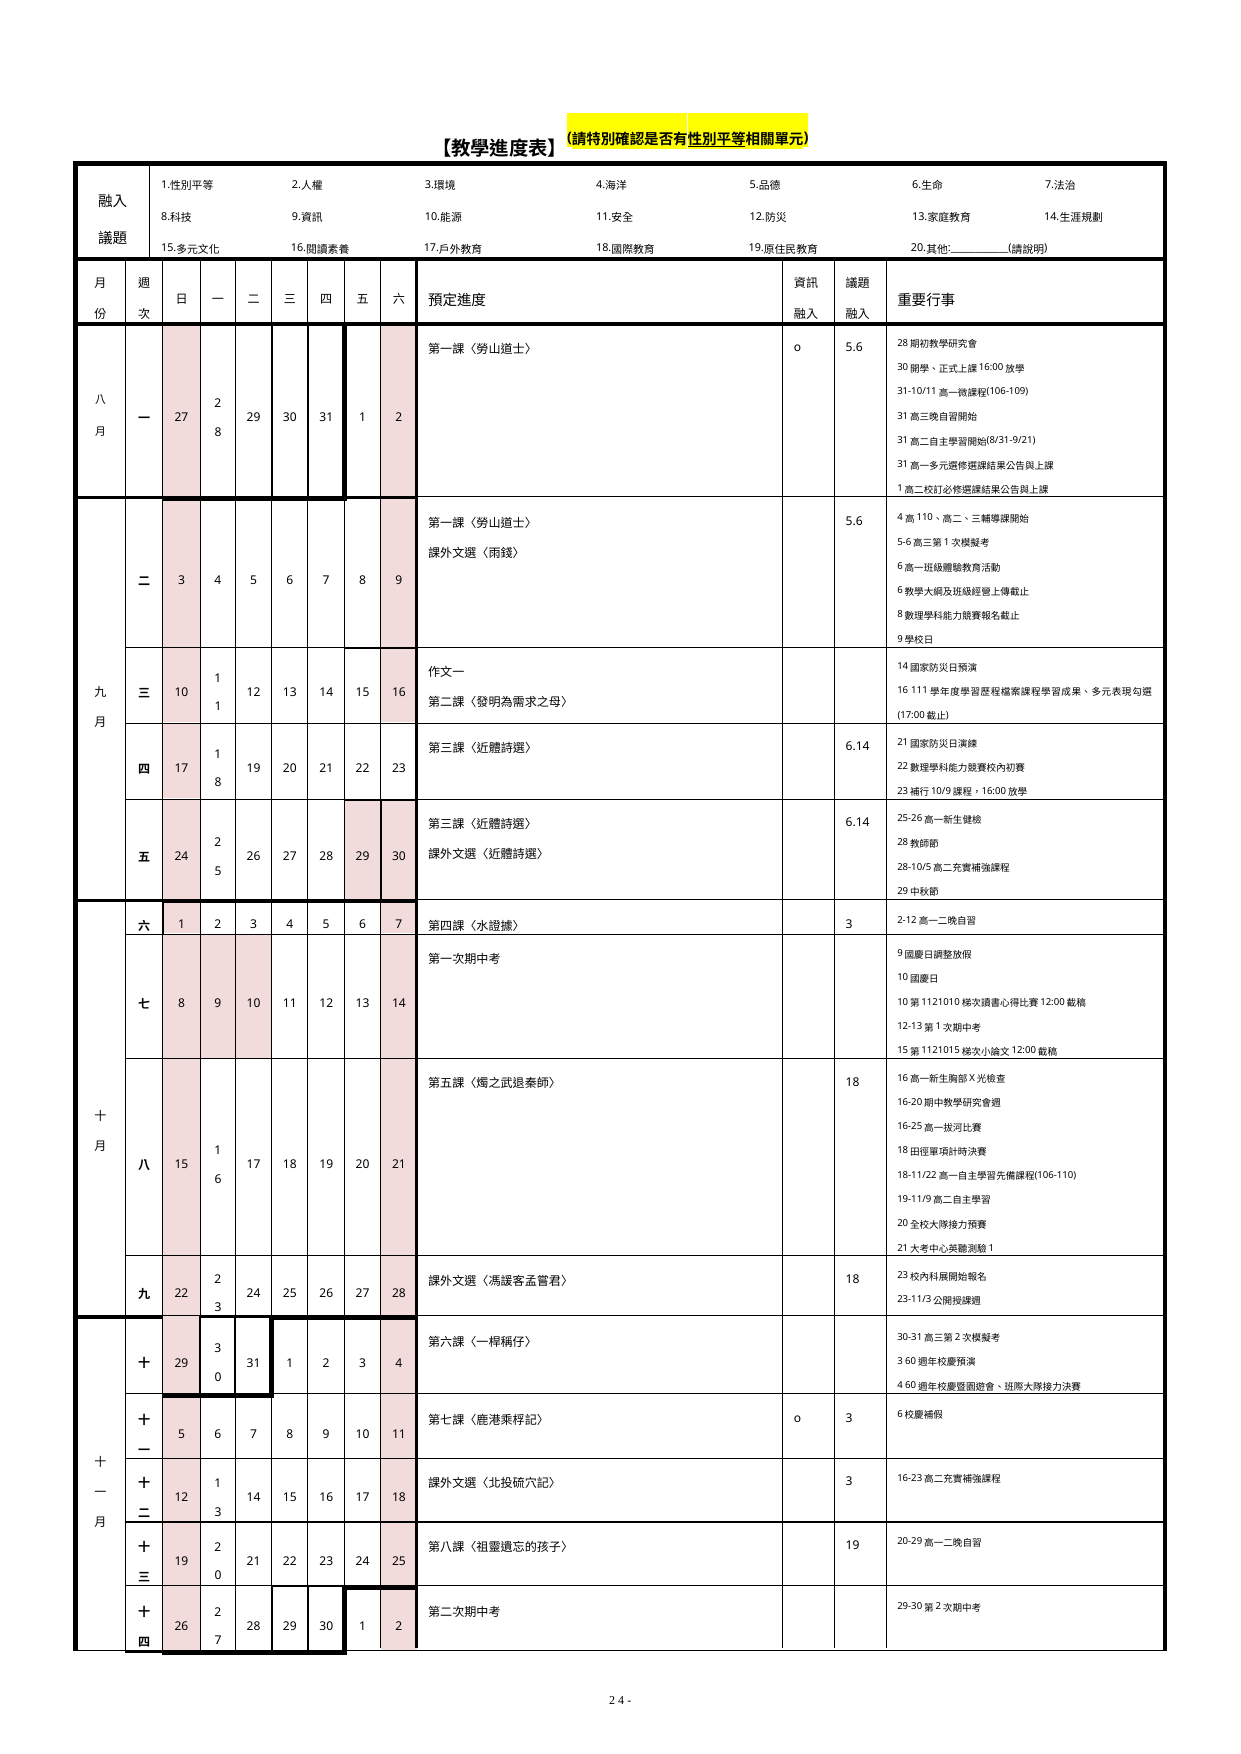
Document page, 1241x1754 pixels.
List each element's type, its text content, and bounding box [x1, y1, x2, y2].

table_cell 24 [163, 800, 200, 899]
table_cell 4 高110、高二、三輔導課開始 5-6高三第1次模擬考 6高一班級體驗教育活動 6教學大綱及班級經營上傳截止 8數理學科能力競賽報名截止 9學校日 [887, 497, 1163, 647]
table_cell 十 月 [78, 902, 125, 1315]
table_cell 24 [236, 1256, 271, 1315]
table_cell 11.安全 [585, 193, 738, 225]
table_cell 二 [236, 261, 271, 322]
table_cell 16高一新生胸部X光檢查 16-20期中教學研究會週 16-25高一拔河比賽 18田徑單項計時決賽 18-11/22高一自主學習先備課程(106-110) 19-11/9高二自主學習 20全校大隊接力預賽 21大考中心英聽測驗1 [887, 1059, 1163, 1255]
table_cell 5 [236, 501, 271, 647]
table_cell 29 [236, 326, 271, 496]
table_cell 9國慶日調整放假 10國慶日 10第1121010梯次讀書心得比賽12:00截稿 12-13第1次期中考 15第1121015梯次小論文12:00截稿 [887, 935, 1163, 1058]
table_cell 課外文選〈馮諼客孟嘗君〉 [418, 1256, 782, 1315]
table_cell 12 [163, 1459, 200, 1521]
table_cell [783, 497, 834, 647]
table_cell 20 [345, 1059, 380, 1255]
table_cell 19 [308, 1059, 344, 1255]
table_cell 30 [201, 1318, 234, 1393]
table_cell 第三課〈近體詩選〉 課外文選〈近體詩選〉 [418, 800, 782, 899]
table_cell 課外文選〈北投硫穴記〉 [418, 1459, 782, 1521]
table_cell 30 [382, 801, 415, 899]
table_cell 21 [236, 1523, 271, 1585]
table_cell 13 [201, 1459, 235, 1521]
table_cell 19 [835, 1523, 886, 1585]
table_cell 作文一 第二課〈發明為需求之母〉 [418, 648, 782, 722]
table_cell 3 [236, 903, 271, 933]
table_cell 12 [308, 935, 344, 1058]
table_cell 9 [381, 499, 415, 647]
table_header 7.法治 [1034, 166, 1163, 193]
table_cell 19 [163, 1523, 200, 1585]
table_cell 23 [308, 1523, 344, 1585]
table_header 1.性別平等 [150, 166, 281, 193]
table_cell [783, 1256, 834, 1315]
table_header 5.品德 [738, 166, 901, 193]
table_cell 3 [835, 900, 886, 933]
table_cell 9 [308, 1394, 344, 1458]
table_cell o [783, 326, 834, 496]
table_cell 八 [126, 1059, 162, 1255]
table_cell 20 [201, 1523, 235, 1585]
table_cell [783, 1586, 834, 1650]
table_cell 10 [163, 648, 200, 722]
table_cell 30-31高三第2次模擬考 3 60週年校慶預演 4 60週年校慶暨園遊會、班際大隊接力決賽 [887, 1316, 1163, 1393]
table_cell 9 [201, 935, 235, 1058]
table_cell 18 [835, 1059, 886, 1255]
table_cell 十 一 月 [78, 1319, 125, 1650]
table_cell [834, 1586, 886, 1650]
table_cell 2 [381, 326, 415, 496]
table_cell 16-23高二充實補強課程 [887, 1459, 1163, 1521]
table_cell 20 [272, 724, 307, 798]
table_cell 21國家防災日演練 22數理學科能力競賽校內初賽 23補行10/9課程，16:00放學 [887, 724, 1163, 798]
table_cell 九 月 [78, 499, 125, 899]
table_cell 28 [381, 1256, 415, 1315]
table_cell 20.其他:____________(請說明) [900, 225, 1163, 257]
table_cell [783, 900, 834, 933]
table_cell 週 次 [126, 261, 162, 322]
table_cell 14 [381, 935, 415, 1058]
table_cell 7 [236, 1398, 271, 1458]
table_cell 18 [201, 724, 235, 798]
table_cell 6校慶補假 [887, 1394, 1163, 1458]
table_cell 13.家庭教育 [901, 193, 1033, 225]
table_cell 14 [236, 1459, 271, 1521]
table_cell 12.防災 [738, 193, 901, 225]
table_cell 30 [309, 1587, 342, 1650]
table_cell 日 [163, 261, 200, 322]
table_header 融入 議題 [78, 166, 149, 257]
table_cell 十 三 [126, 1523, 162, 1585]
table_cell 28 [308, 800, 344, 899]
table_cell 十 一 [126, 1394, 162, 1458]
table_cell 五 [345, 261, 380, 322]
table_cell 18 [835, 1256, 886, 1315]
table_cell 17 [345, 1459, 380, 1521]
table_cell 12 [236, 648, 271, 722]
table_cell 2 [381, 1590, 417, 1650]
table_cell 一 [201, 261, 235, 322]
table_cell 三 [126, 648, 162, 722]
table_cell 20-29高一二晚自習 [887, 1523, 1163, 1585]
table_cell 25-26高一新生健檢 28教師節 28-10/5高二充實補強課程 29中秋節 [887, 800, 1163, 899]
table_cell 28期初教學研究會 30開學、正式上課16:00放學 31-10/11高一微課程(106-109) 31高三晚自習開始 31高二自主學習開始(8/31-9/21) 31高一多元選修選課結果公告與上課 1高二校訂必修選課結果公告與上課 [887, 326, 1163, 496]
table_cell 6 [201, 1398, 235, 1458]
table_cell 3 [835, 1394, 886, 1458]
table_header 3.環境 [414, 166, 585, 193]
table_header 4.海洋 [585, 166, 738, 193]
table_header 2.人權 [281, 166, 413, 193]
table_cell 7 [381, 903, 415, 933]
table_cell 27 [345, 1256, 380, 1315]
table_cell 17 [163, 724, 200, 798]
table_cell [835, 935, 886, 1058]
table_cell 17 [236, 1059, 271, 1255]
table_cell 26 [163, 1586, 200, 1650]
table_cell 3 [835, 1459, 886, 1521]
table_cell 七 [126, 935, 162, 1058]
table_cell 十 四 [126, 1586, 162, 1650]
table_cell 25 [272, 1256, 307, 1315]
table_cell 27 [272, 800, 307, 899]
table_cell 29 [273, 1587, 307, 1650]
table_cell 2 [201, 903, 235, 933]
table_cell 21 [381, 1059, 415, 1255]
table_cell 第一次期中考 [418, 935, 782, 1058]
table_cell 29 [163, 1316, 199, 1393]
table_cell 22 [272, 1523, 307, 1585]
table_cell 1 [164, 903, 200, 933]
table_cell 3 [163, 501, 200, 647]
table_cell 預定進度 [418, 261, 782, 322]
table_cell 一 [126, 326, 162, 496]
table_cell 第四課〈水證據〉 [418, 900, 782, 933]
table_cell 十 [126, 1319, 162, 1393]
table_cell 5 [163, 1398, 200, 1458]
table_cell 4 [381, 1320, 415, 1393]
table_cell 19 [236, 724, 271, 798]
table_cell 26 [308, 1256, 344, 1315]
table_cell [783, 935, 834, 1058]
table_cell 六 [126, 902, 162, 933]
table_cell 31 [236, 1318, 269, 1393]
table_cell 14 [308, 648, 344, 722]
table_cell 25 [381, 1523, 415, 1585]
table_cell [783, 800, 834, 899]
table_cell 24 [345, 1523, 380, 1585]
table_cell 第一課〈勞山道士〉 課外文選〈雨錢〉 [418, 497, 782, 647]
table_cell 22 [163, 1256, 200, 1315]
table_cell 8 [163, 935, 200, 1058]
table_header 6.生命 [901, 166, 1034, 193]
table_cell 11 [201, 648, 235, 722]
table_cell 重要行事 [887, 261, 1163, 322]
table_cell 13 [345, 935, 380, 1058]
table_cell 18 [381, 1459, 415, 1521]
table_cell 11 [272, 935, 307, 1058]
table_cell 10.能源 [414, 193, 585, 225]
table_cell 15 [272, 1459, 307, 1521]
table_cell 27 [163, 326, 200, 496]
table_cell 月 份 [78, 261, 125, 322]
table_cell 2 [308, 1320, 344, 1393]
table_cell 19.原住民教育 [737, 225, 899, 257]
table_cell 28 [236, 1586, 271, 1650]
table_cell [783, 1316, 834, 1393]
table_cell 第一課〈勞山道士〉 [418, 326, 782, 496]
table_cell 10 [345, 1394, 380, 1458]
table_cell 6 [345, 903, 380, 933]
table_cell 16 [381, 649, 415, 722]
table_cell 23 [381, 724, 415, 798]
table_cell 11 [381, 1394, 415, 1458]
table_cell 二 [126, 499, 162, 647]
table_cell 九 [126, 1256, 162, 1315]
table_cell 1 [274, 1320, 307, 1393]
table_cell 15 [163, 1059, 200, 1255]
table_cell 25 [201, 800, 235, 899]
table_cell [835, 648, 886, 722]
table_cell 10 [236, 935, 271, 1058]
table_cell 30 [273, 326, 307, 496]
table_cell 八 月 [78, 326, 125, 496]
table_cell 29-30第2次期中考 [886, 1586, 1163, 1650]
table_cell 14國家防災日預演 16 111學年度學習歷程檔案課程學習成果、多元表現勾選(17:00截止) [887, 648, 1163, 722]
table_cell 1 [347, 1590, 381, 1650]
table_cell 第五課〈燭之武退秦師〉 [418, 1059, 782, 1255]
table_cell 1 [347, 326, 380, 496]
table_cell 五 [126, 800, 162, 899]
table_cell 18.國際教育 [585, 225, 737, 257]
table_cell 5 [308, 903, 344, 933]
table_cell 第七課〈鹿港乘桴記〉 [418, 1394, 782, 1458]
table_cell 8 [345, 499, 380, 647]
table_cell 四 [308, 261, 344, 322]
table_cell 15 [345, 649, 380, 722]
table_cell 第六課〈一桿稱仔〉 [418, 1316, 782, 1393]
table_cell 第二次期中考 [417, 1586, 783, 1650]
table_cell 十 二 [126, 1459, 162, 1521]
table_cell 4 [201, 501, 235, 647]
table_cell 2-12高一二晚自習 [887, 900, 1163, 933]
table_cell 議題 融入 [835, 261, 886, 322]
table_cell 資訊 融入 [783, 261, 834, 322]
table_cell 15.多元文化 [150, 225, 279, 257]
table_cell 六 [381, 261, 415, 322]
table_cell 18 [272, 1059, 307, 1255]
table_cell [835, 1316, 886, 1393]
table_cell 6 [272, 501, 307, 647]
table_cell 14.生涯規劃 [1033, 193, 1163, 225]
table_cell [783, 1059, 834, 1255]
table_cell 第八課〈祖靈遺忘的孩子〉 [418, 1523, 782, 1585]
table_cell 三 [272, 261, 307, 322]
table_cell 17.戶外教育 [413, 225, 585, 257]
table_cell 13 [272, 648, 307, 722]
table_cell [783, 724, 834, 798]
table_cell 23校內科展開始報名 23-11/3公開授課週 [887, 1256, 1163, 1315]
table_cell 28 [201, 326, 235, 496]
table_cell 第三課〈近體詩選〉 [418, 724, 782, 798]
table_cell 四 [126, 724, 162, 798]
table_cell 27 [201, 1586, 235, 1650]
table_cell 16 [201, 1059, 235, 1255]
table_cell [783, 648, 834, 722]
table_cell 29 [345, 801, 380, 899]
table_cell 23 [201, 1256, 235, 1315]
table_cell o [783, 1394, 834, 1458]
table_cell 5.6 [835, 497, 886, 647]
table_cell 31 [309, 326, 342, 496]
table_cell 4 [272, 903, 307, 933]
table_cell 7 [308, 501, 344, 647]
table_cell 3 [345, 1320, 380, 1393]
text 【教學進度表】(請特別確認是否有性別平等相關單元) [29, 113, 1211, 161]
table_cell 6.14 [835, 724, 886, 798]
table_cell 6.14 [835, 800, 886, 899]
table_cell 26 [236, 800, 271, 899]
table_cell 16.閱讀素養 [280, 225, 412, 257]
table_cell 8.科技 [150, 193, 281, 225]
table_cell 22 [345, 724, 380, 798]
table_cell 9.資訊 [281, 193, 413, 225]
table_cell [783, 1459, 834, 1521]
table_cell [783, 1523, 834, 1585]
table_cell 16 [308, 1459, 344, 1521]
table_cell 8 [272, 1394, 307, 1458]
table_cell 21 [308, 724, 344, 798]
table_cell 5.6 [835, 326, 886, 496]
